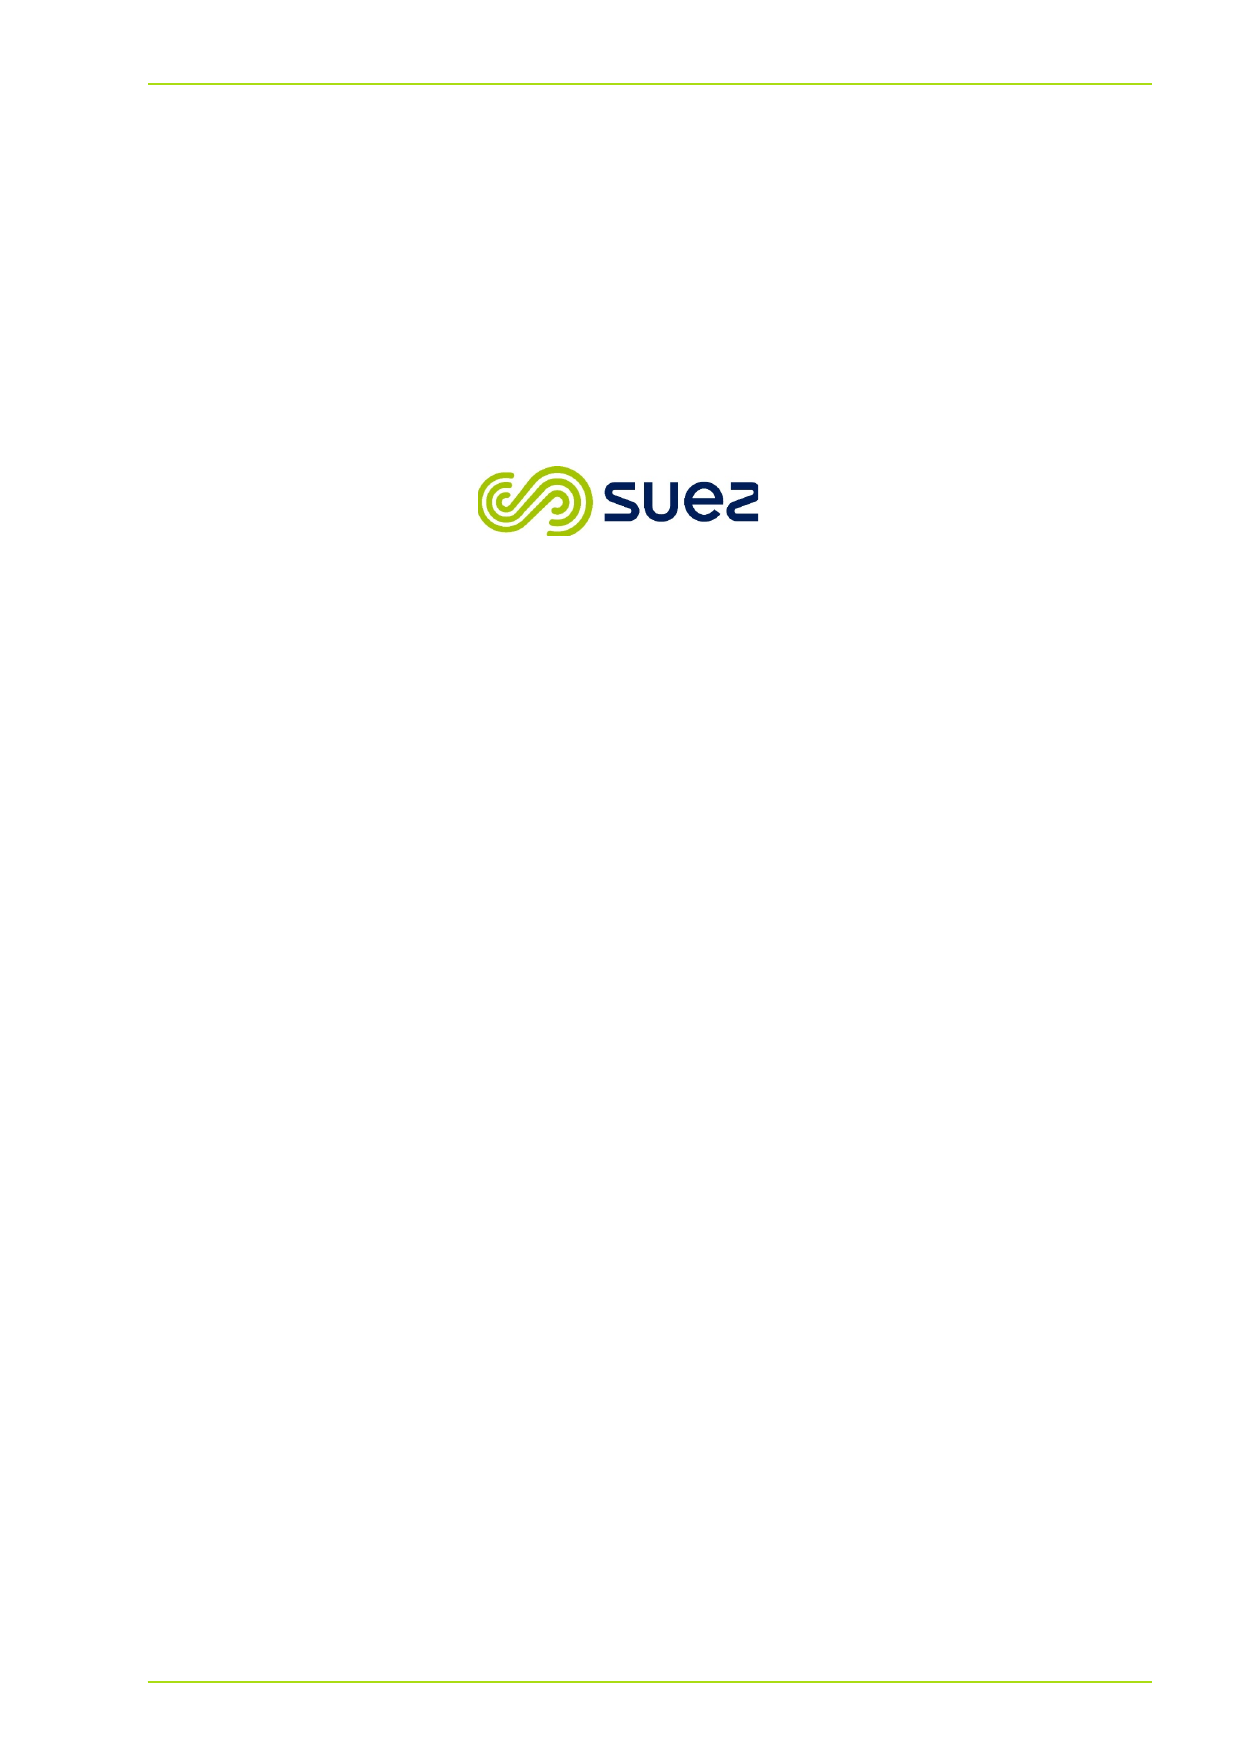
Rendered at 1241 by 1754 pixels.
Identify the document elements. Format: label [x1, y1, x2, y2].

picture [476, 466, 758, 536]
